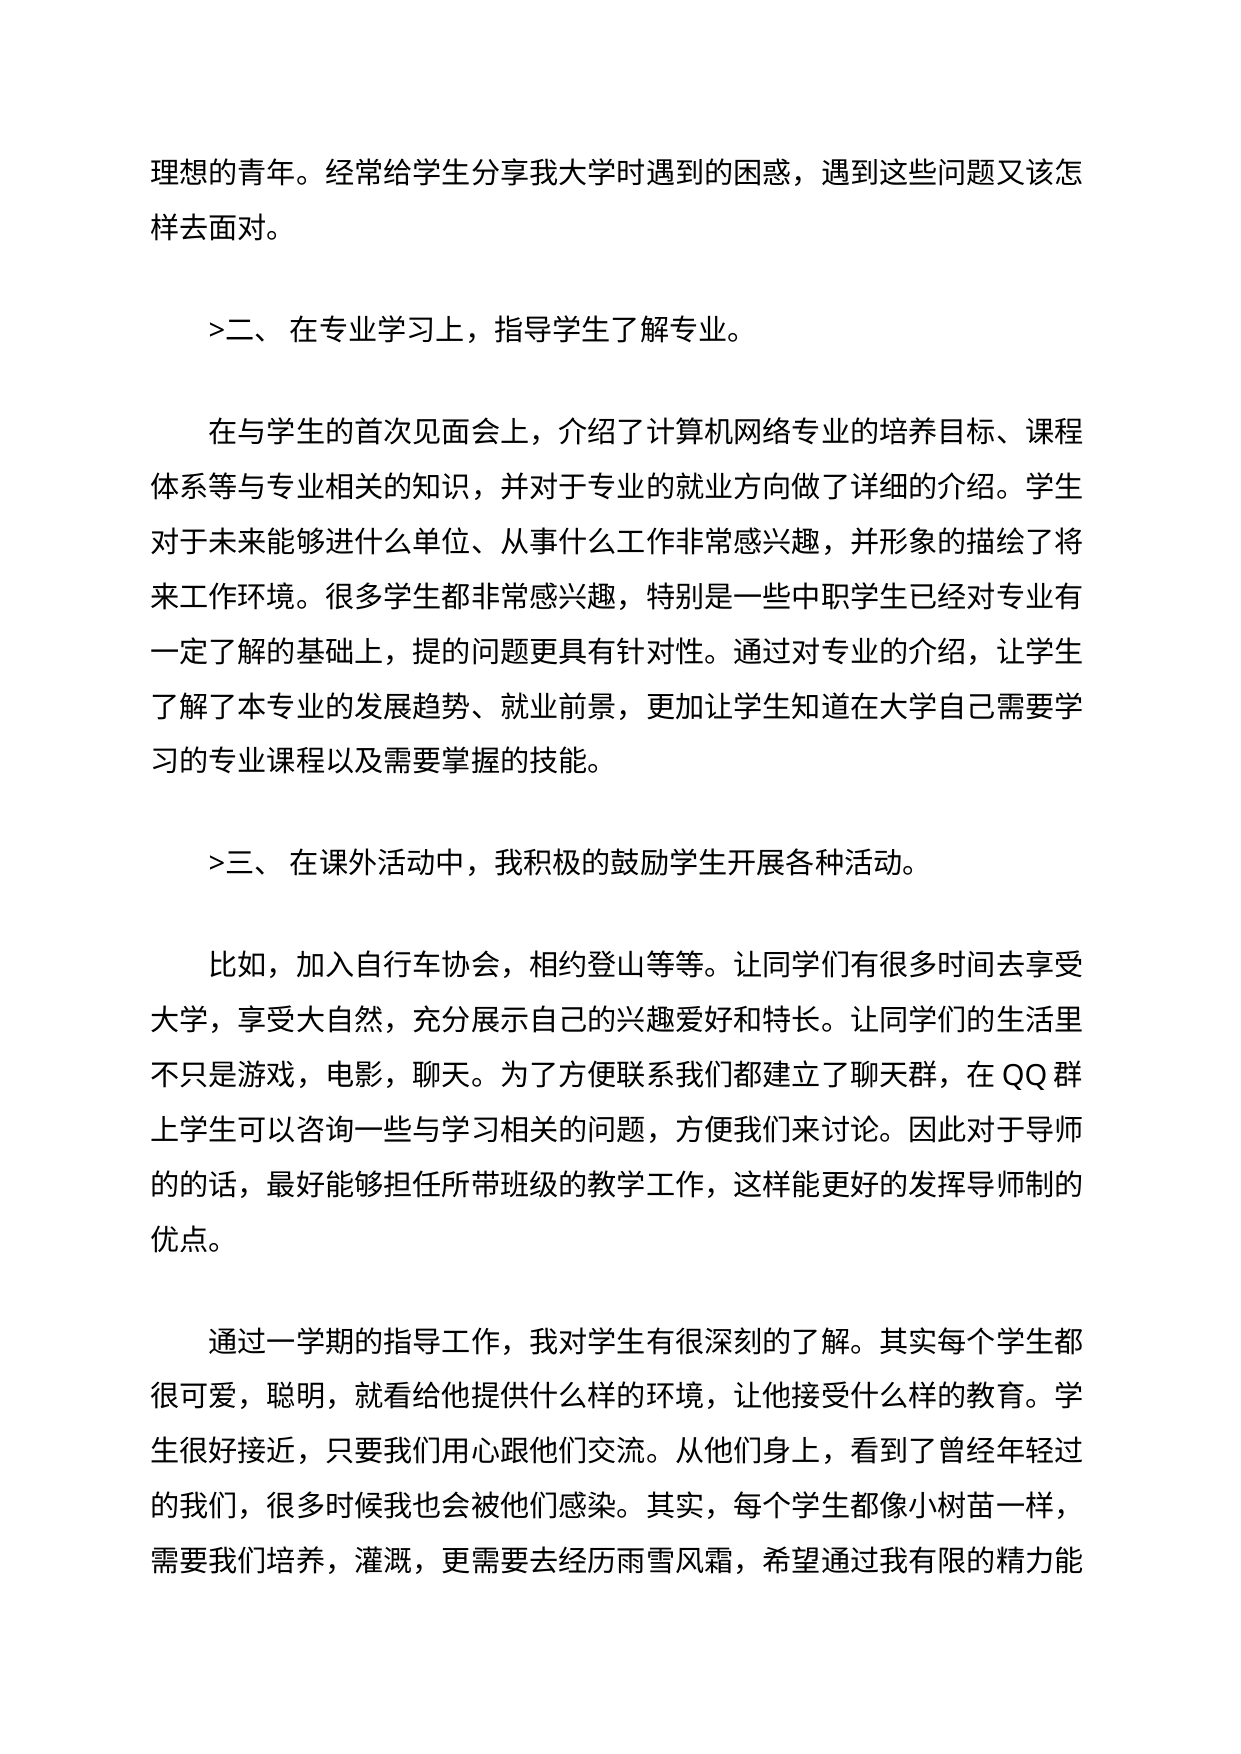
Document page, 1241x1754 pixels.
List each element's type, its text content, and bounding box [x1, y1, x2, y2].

text >三、 在课外活动中，我积极的鼓励学生开展各种活动。 [150, 840, 1090, 882]
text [150, 150, 1090, 247]
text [150, 1318, 1090, 1580]
text 在与学生的首次见面会上，介绍了计算机网络专业的培养目标、课程体系等与专业相关的知识，并对于专业的就业方向做了详细的介绍。学生对于未来能够进什么单位、从事什么工作非常感兴趣，并形象的描绘了将来工作环境。很多学生都非常感兴趣，特别是一些中职学生已经对专业有一定了解的基础上，提的问题更具有针对性。通过对专业的介绍，让学生了解了本专业的发展趋势、就业前景，更加让学生知道在大学自己需要学习的专业课程以及需要掌握的技能。 [150, 409, 1090, 780]
text 比如，加入自行车协会，相约登山等等。让同学们有很多时间去享受大学，享受大自然，充分展示自己的兴趣爱好和特长。让同学们的生活里不只是游戏，电影，聊天。为了方便联系我们都建立了聊天群，在QQ群上学生可以咨询一些与学习相关的问题，方便我们来讨论。因此对于导师的的话，最好能够担任所带班级的教学工作，这样能更好的发挥导师制的优点。 [150, 942, 1090, 1259]
text >二、 在专业学习上，指导学生了解专业。 [150, 307, 1090, 349]
